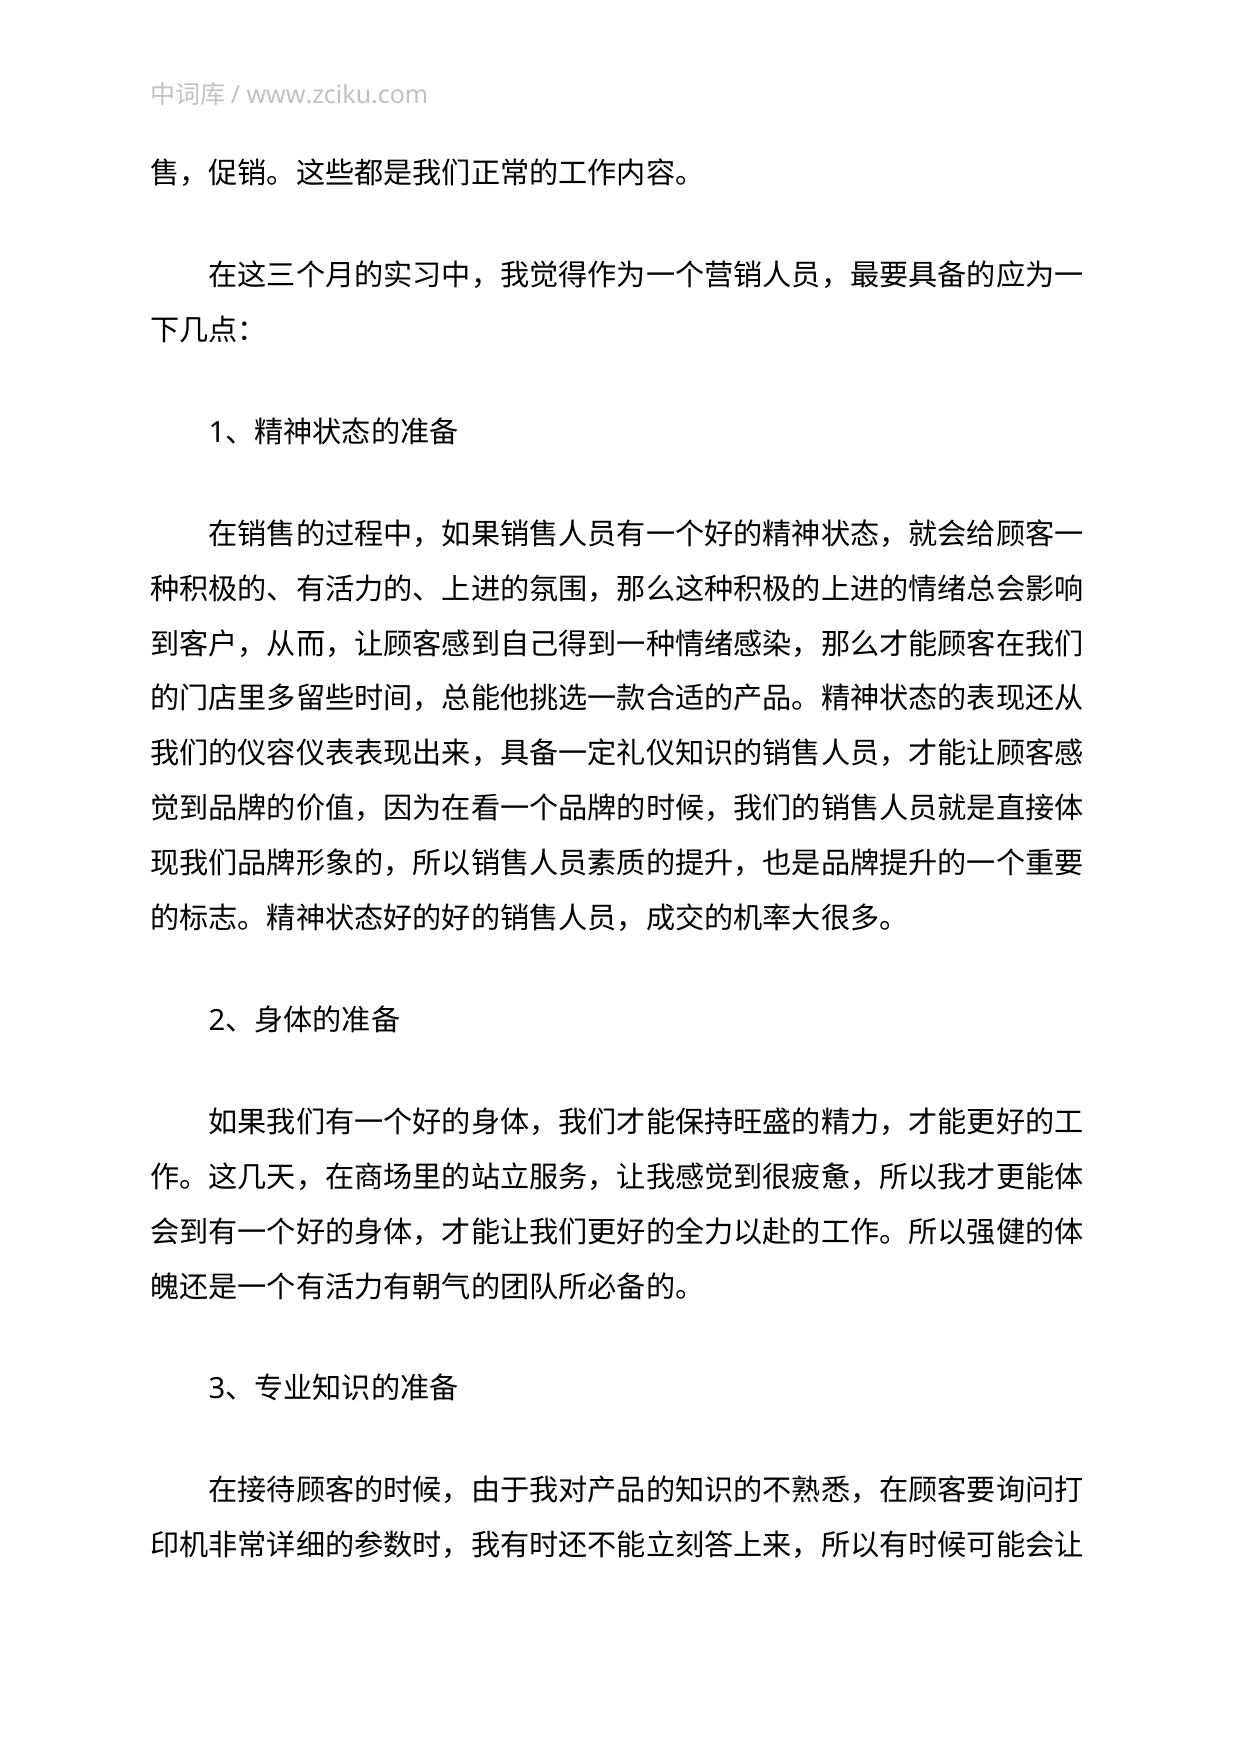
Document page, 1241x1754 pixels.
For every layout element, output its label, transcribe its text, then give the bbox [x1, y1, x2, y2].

text 3、专业知识的准备 [150, 1365, 1090, 1407]
text 在销售的过程中，如果销售人员有一个好的精神状态，就会给顾客一种积极的、有活力的、上进的氛围，那么这种积极的上进的情绪总会影响到客户，从而，让顾客感到自己得到一种情绪感染，那么才能顾客在我们的门店里多留些时间，总能他挑选一款合适的产品。精神状态的表现还从我们的仪容仪表表现出来，具备一定礼仪知识的销售人员，才能让顾客感觉到品牌的价值，因为在看一个品牌的时候，我们的销售人员就是直接体现我们品牌形象的，所以销售人员素质的提升，也是品牌提升的一个重要的标志。精神状态好的好的销售人员，成交的机率大很多。 [150, 510, 1090, 937]
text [150, 1467, 1090, 1564]
text 1、精神状态的准备 [150, 408, 1090, 451]
text 如果我们有一个好的身体，我们才能保持旺盛的精力，才能更好的工作。这几天，在商场里的站立服务，让我感觉到很疲惫，所以我才更能体会到有一个好的身体，才能让我们更好的全力以赴的工作。所以强健的体魄还是一个有活力有朝气的团队所必备的。 [150, 1098, 1090, 1305]
text 在这三个月的实习中，我觉得作为一个营销人员，最要具备的应为一下几点： [150, 252, 1090, 349]
text 2、身体的准备 [150, 996, 1090, 1039]
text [150, 150, 1090, 192]
